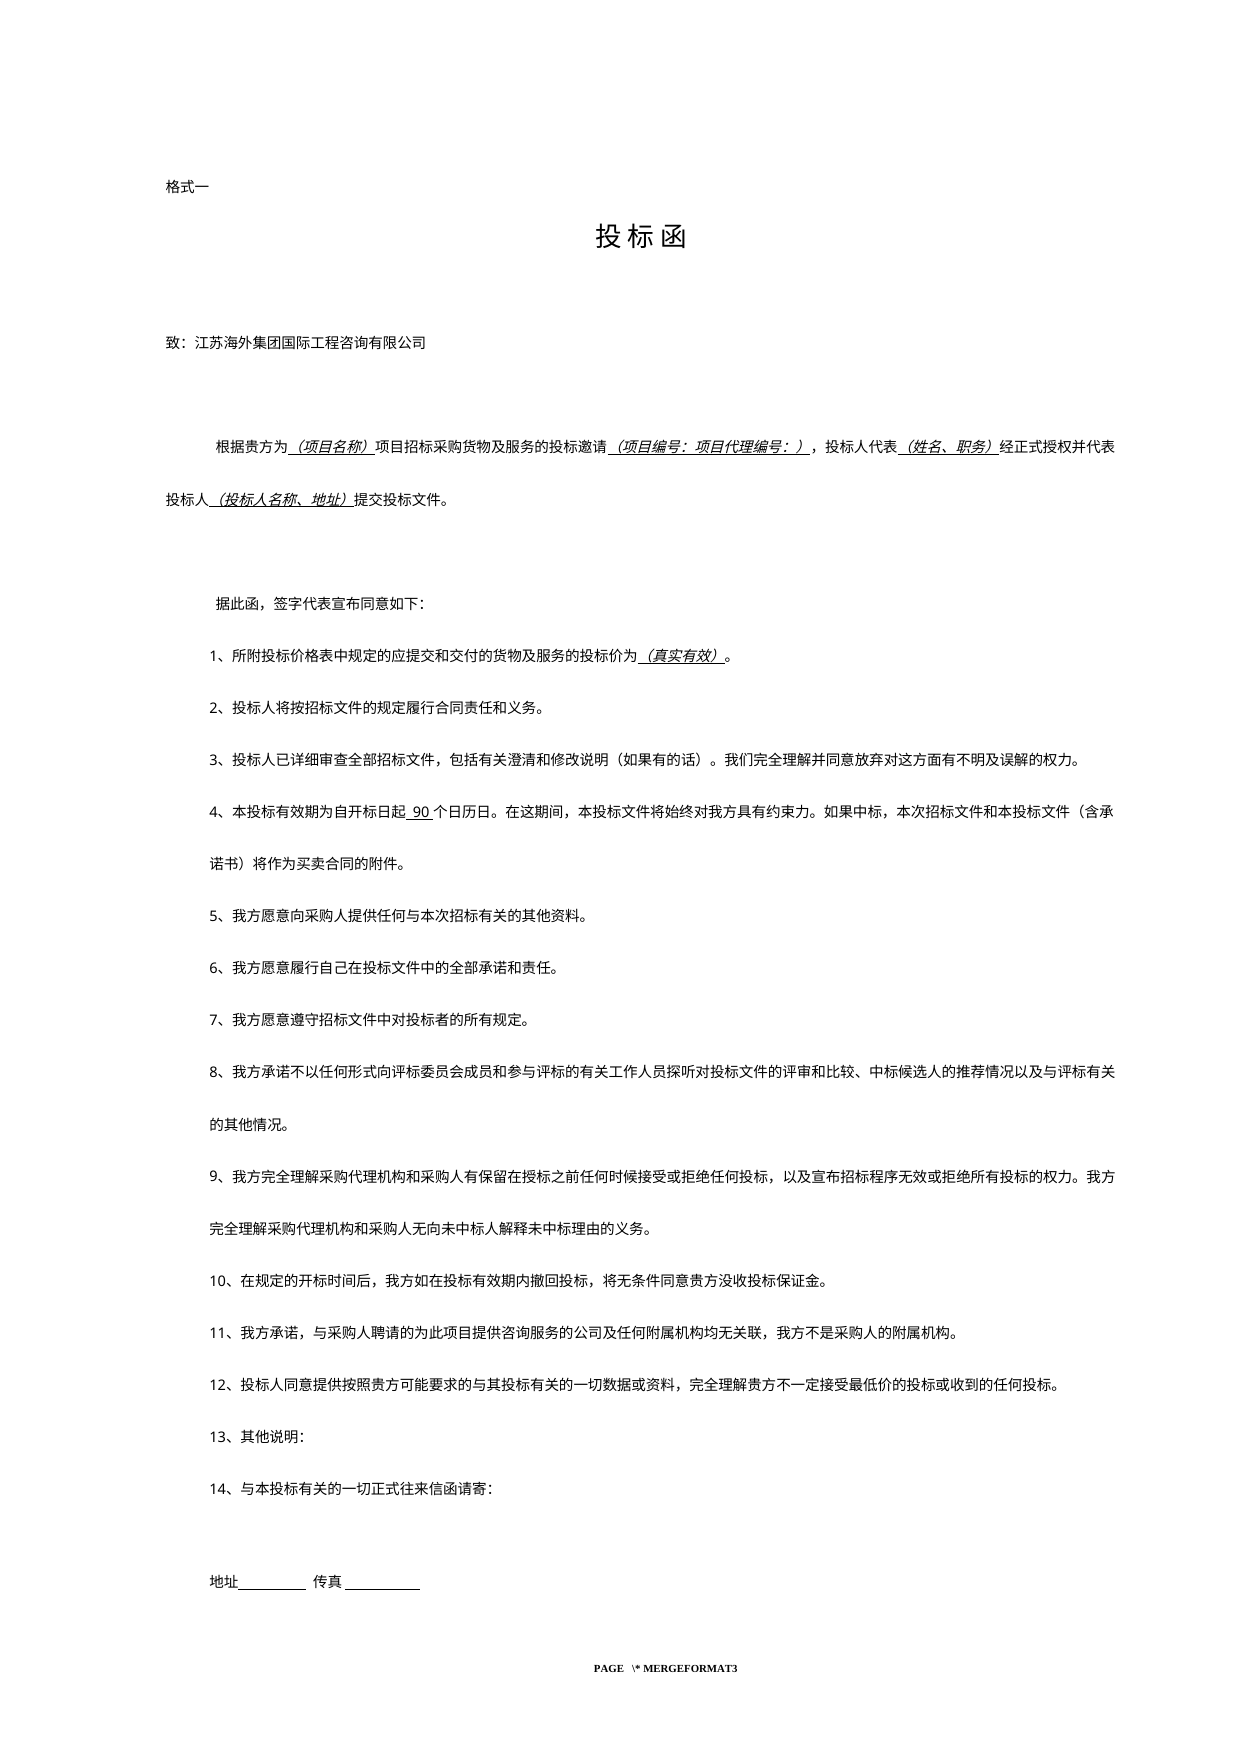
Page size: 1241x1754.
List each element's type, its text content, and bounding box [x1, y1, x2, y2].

text 3、投标人已详细审查全部招标文件，包括有关澄清和修改说明（如果有的话）。我们完全理解并同意放弃对这方面有不明及误解的权力。 [209, 721, 1115, 773]
text 1、所附投标价格表中规定的应提交和交付的货物及服务的投标价为（真实有效）。 [209, 616, 1115, 668]
text 格式一 [165, 148, 1115, 200]
text 致：江苏海外集团国际工程咨询有限公司 [165, 304, 1115, 356]
text 7、我方愿意遵守招标文件中对投标者的所有规定。 [209, 981, 1115, 1033]
text 10、在规定的开标时间后，我方如在投标有效期内撤回投标，将无条件同意贵方没收投标保证金。 [209, 1241, 1115, 1293]
text 投 标 函 [165, 200, 1115, 252]
text 11、我方承诺，与采购人聘请的为此项目提供咨询服务的公司及任何附属机构均无关联，我方不是采购人的附属机构。 [209, 1293, 1115, 1346]
text 5、我方愿意向采购人提供任何与本次招标有关的其他资料。 [209, 877, 1115, 929]
text 据此函，签字代表宣布同意如下： [165, 564, 1115, 616]
text 根据贵方为（项目名称）项目招标采购货物及服务的投标邀请（项目编号：项目代理编号：），投标人代表（姓名、职务）经正式授权并代表投标人（投标人名称、地址）提交投标文件。 [165, 408, 1115, 512]
text 13、其他说明： [209, 1398, 1115, 1450]
text 2、投标人将按招标文件的规定履行合同责任和义务。 [209, 668, 1115, 721]
text 14、与本投标有关的一切正式往来信函请寄： [209, 1450, 1115, 1502]
text 8、我方承诺不以任何形式向评标委员会成员和参与评标的有关工作人员探听对投标文件的评审和比较、中标候选人的推荐情况以及与评标有关的其他情况。 [209, 1033, 1115, 1137]
text 9、我方完全理解采购代理机构和采购人有保留在授标之前任何时候接受或拒绝任何投标，以及宣布招标程序无效或拒绝所有投标的权力。我方完全理解采购代理机构和采购人无向未中标人解释未中标理由的义务。 [209, 1137, 1115, 1241]
text 地址 传真 [209, 1548, 1115, 1593]
text 4、本投标有效期为自开标日起 90 个日历日。在这期间，本投标文件将始终对我方具有约束力。如果中标，本次招标文件和本投标文件（含承诺书）将作为买卖合同的附件。 [209, 773, 1115, 877]
text 6、我方愿意履行自己在投标文件中的全部承诺和责任。 [209, 929, 1115, 981]
text 12、投标人同意提供按照贵方可能要求的与其投标有关的一切数据或资料，完全理解贵方不一定接受最低价的投标或收到的任何投标。 [209, 1346, 1115, 1398]
